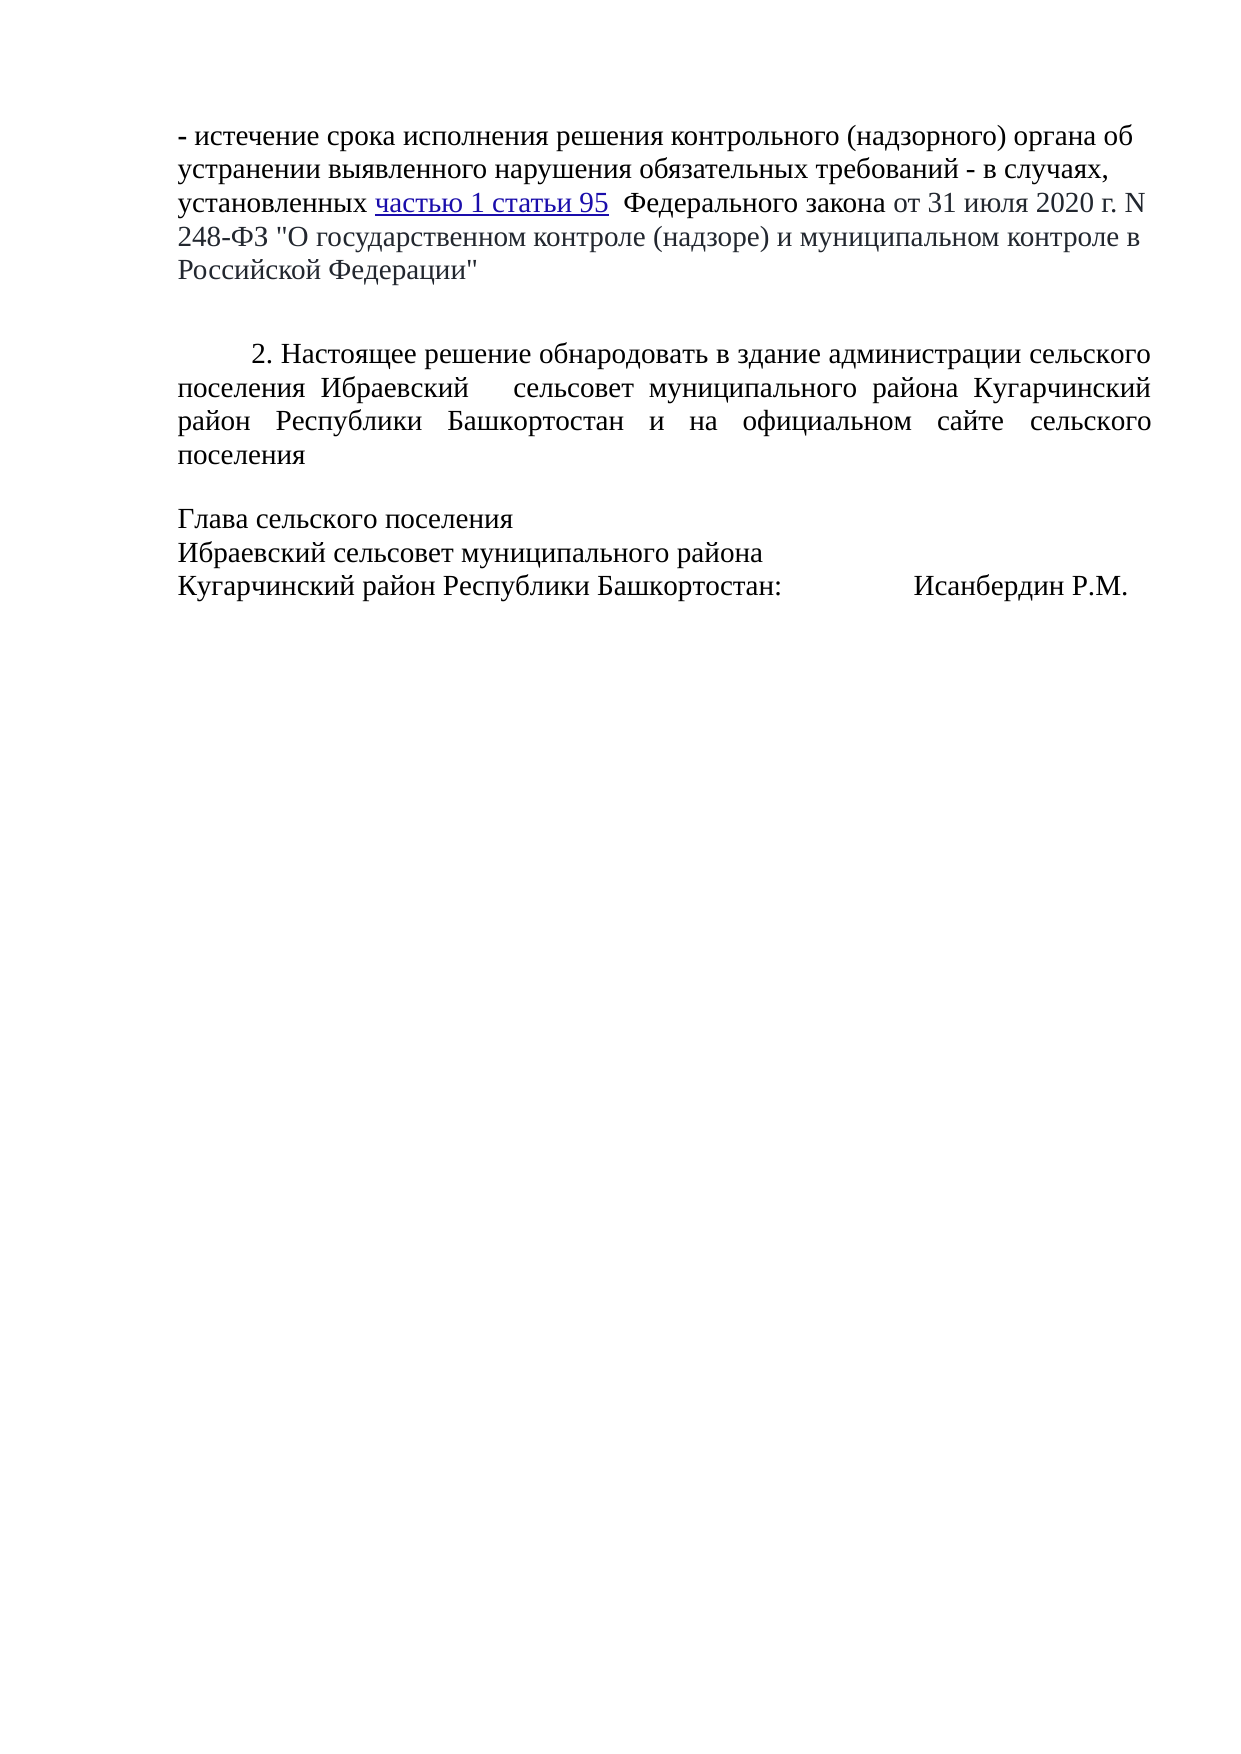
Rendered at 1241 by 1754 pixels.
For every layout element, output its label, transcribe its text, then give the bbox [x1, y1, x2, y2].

text Ибраевский сельсовет муниципального района [177, 535, 1152, 568]
text Кугарчинский район Республики Башкортостан: Исанбердин Р.М. [177, 568, 1152, 631]
subtitle - истечение срока исполнения решения контрольного (надзорного) органа об устранении выявленного нарушения обязательных требований - в случаях, установленных частью 1 статьи 95 Федерального закона от 31 июля 2020 г. N 248-ФЗ "О государственном контроле (надзоре) и муниципальном контроле в Российской Федерации" [177, 118, 1152, 286]
text Глава сельского поселения [177, 501, 1152, 535]
text 2. Настоящее решение обнародовать в здание администрации сельского поселения Ибраевский сельсовет муниципального района Кугарчинский район Республики Башкортостан и на официальном сайте сельского поселения [177, 336, 1152, 470]
